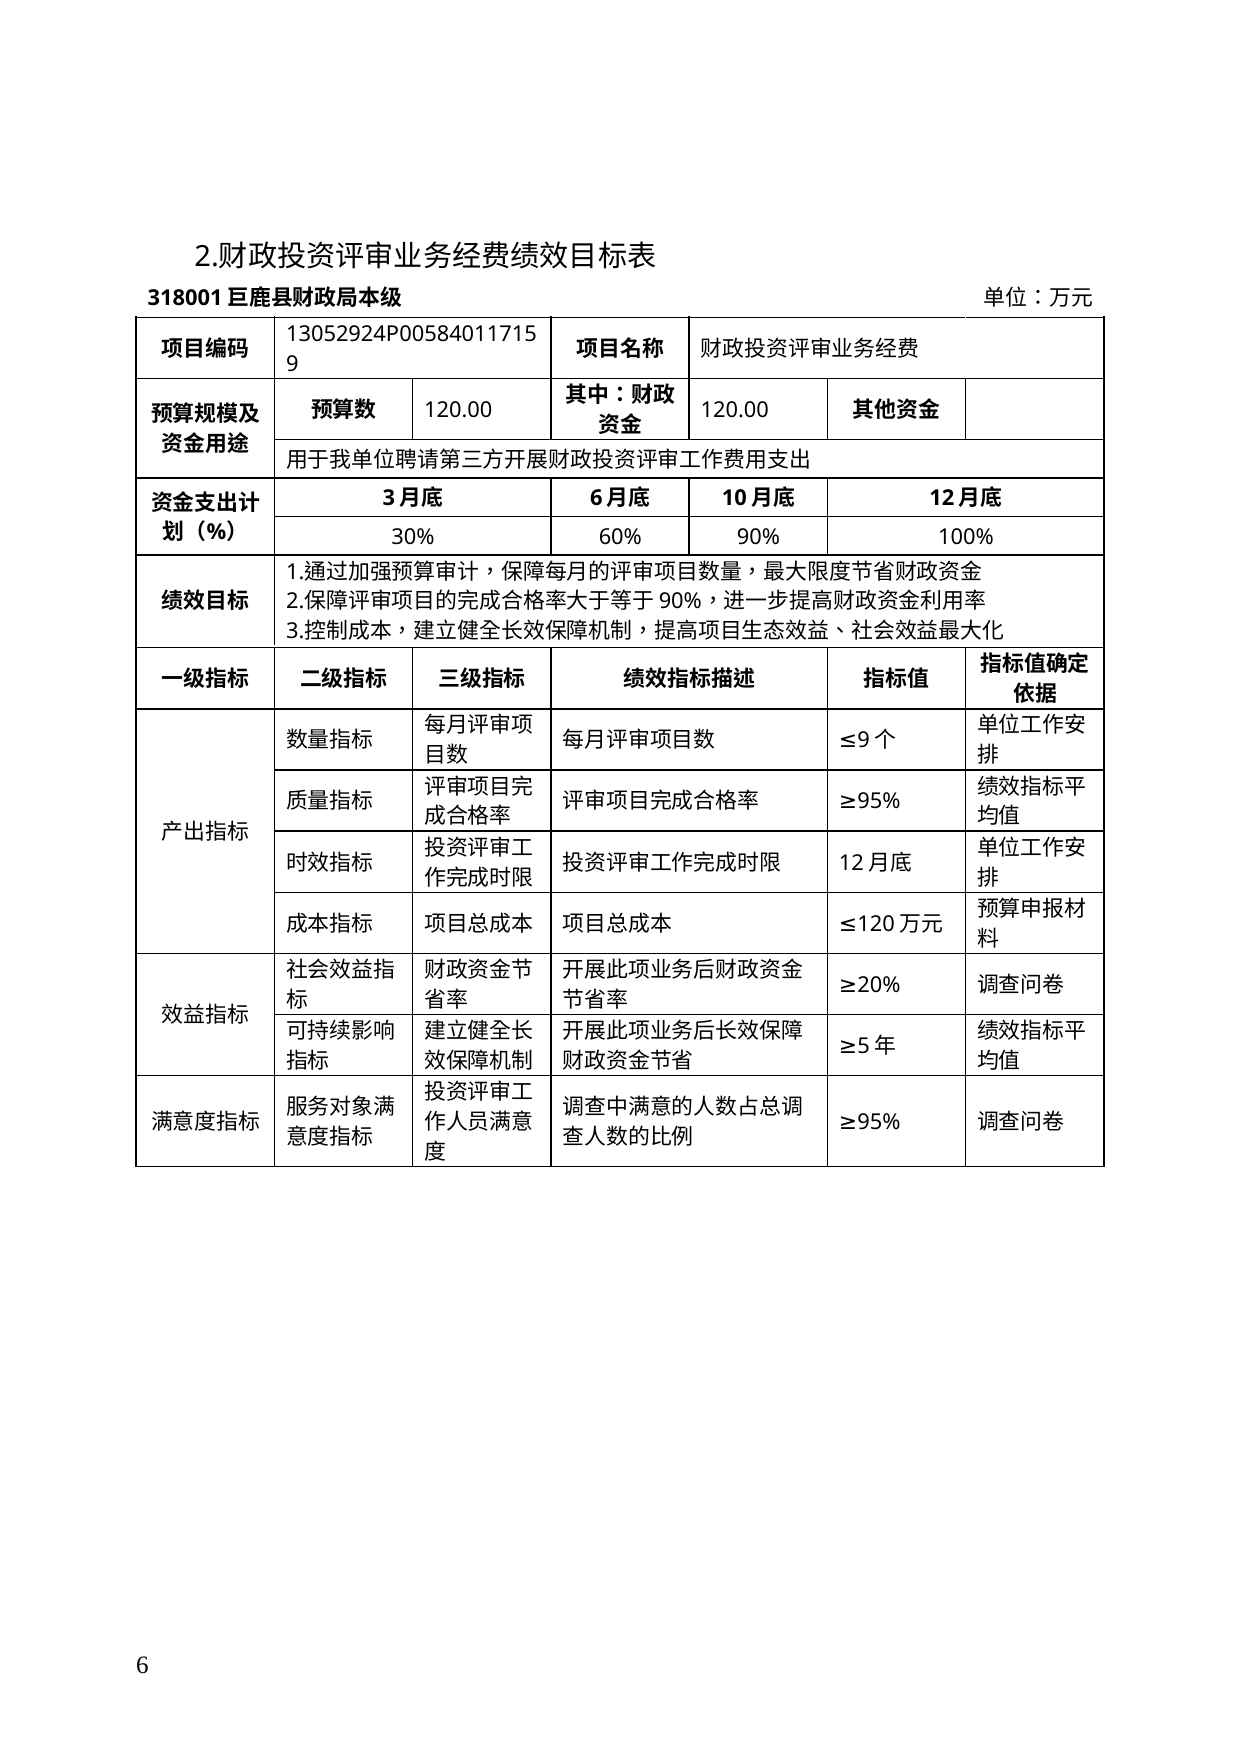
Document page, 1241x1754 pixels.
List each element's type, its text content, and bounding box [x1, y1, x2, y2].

table_cell 12月底 [828, 479, 1103, 516]
table_header 318001巨鹿县财政局本级 [137, 277, 965, 316]
table_cell ≥20% [828, 954, 965, 1014]
table_cell 单位工作安排 [966, 710, 1103, 769]
table_cell ≤9个 [828, 710, 965, 769]
table_cell 项目总成本 [413, 893, 550, 952]
table_cell ≥95% [828, 1076, 965, 1166]
table_cell 绩效指标平均值 [966, 771, 1103, 830]
table_header 指标值 [828, 648, 965, 708]
table_cell 其中：财政 资金 [552, 379, 688, 439]
table_cell 调查问卷 [966, 954, 1103, 1014]
table_cell 每月评审项目数 [413, 710, 550, 769]
table_cell 6月底 [552, 479, 688, 516]
table_cell 投资评审工作完成时限 [552, 832, 827, 891]
table_cell 每月评审项目数 [552, 710, 827, 769]
table_cell 满意度指标 [137, 1076, 274, 1166]
table_cell 120.00 [413, 379, 550, 439]
table_cell 120.00 [690, 379, 827, 439]
table_cell 12月底 [828, 832, 965, 891]
table_cell 绩效指标平均值 [966, 1015, 1103, 1075]
table_cell 成本指标 [275, 893, 412, 952]
table_cell 绩效目标 [137, 556, 274, 645]
table_cell 预算数 [275, 379, 412, 439]
table_cell ≤120万元 [828, 893, 965, 952]
table_header 一级指标 [137, 648, 274, 708]
table_cell 效益指标 [137, 954, 274, 1075]
text 2.财政投资评审业务经费绩效目标表 [136, 235, 1104, 275]
table_cell 质量指标 [275, 771, 412, 830]
table_cell 其他资金 [828, 379, 965, 439]
table_header 单位：万元 [966, 277, 1103, 316]
table_cell 可持续影响指标 [275, 1015, 412, 1075]
table_cell 1.通过加强预算审计，保障每月的评审项目数量，最大限度节省财政资金 2.保障评审项目的完成合格率大于等于90%，进一步提高财政资金利用率 3.控制成本，建立健全长效保障机制，提高项目生态效益、社会效益最大化 [275, 556, 1103, 645]
table_cell 产出指标 [137, 710, 274, 952]
table_cell 社会效益指标 [275, 954, 412, 1014]
table_cell 财政投资评审业务经费 [690, 318, 1103, 378]
table_cell 财政资金节省率 [413, 954, 550, 1014]
table_cell 开展此项业务后长效保障财政资金节省 [552, 1015, 827, 1075]
table_cell 用于我单位聘请第三方开展财政投资评审工作费用支出 [275, 440, 1103, 477]
table_cell [966, 379, 1103, 439]
table_cell 预算规模及资金用途 [137, 379, 274, 477]
table_cell 建立健全长效保障机制 [413, 1015, 550, 1075]
table_cell 13052924P005840117159 [275, 318, 550, 378]
table_cell 项目名称 [552, 318, 688, 378]
table_cell 资金支出计划（%） [137, 479, 274, 554]
table_header 三级指标 [413, 648, 550, 708]
table_cell 3月底 [275, 479, 550, 516]
table_cell 评审项目完成合格率 [552, 771, 827, 830]
table_header 二级指标 [275, 648, 412, 708]
table_cell 数量指标 [275, 710, 412, 769]
table_cell ≥5年 [828, 1015, 965, 1075]
table_cell 60% [552, 517, 688, 554]
table_cell 调查中满意的人数占总调查人数的比例 [552, 1076, 827, 1166]
table_cell 评审项目完成合格率 [413, 771, 550, 830]
table_header 绩效指标描述 [552, 648, 827, 708]
table_header 指标值确定依据 [966, 648, 1103, 708]
table_cell 服务对象满意度指标 [275, 1076, 412, 1166]
table_cell 90% [690, 517, 827, 554]
table_cell 投资评审工作人员满意度 [413, 1076, 550, 1166]
table_cell 时效指标 [275, 832, 412, 891]
table_cell 投资评审工作完成时限 [413, 832, 550, 891]
table_cell 10月底 [690, 479, 827, 516]
table_cell 单位工作安排 [966, 832, 1103, 891]
table_cell 预算申报材料 [966, 893, 1103, 952]
table_cell 项目总成本 [552, 893, 827, 952]
table_cell 100% [828, 517, 1103, 554]
table_cell 调查问卷 [966, 1076, 1103, 1166]
table_cell ≥95% [828, 771, 965, 830]
table_cell 30% [275, 517, 550, 554]
table_cell 项目编码 [137, 318, 274, 378]
table_cell 开展此项业务后财政资金节省率 [552, 954, 827, 1014]
